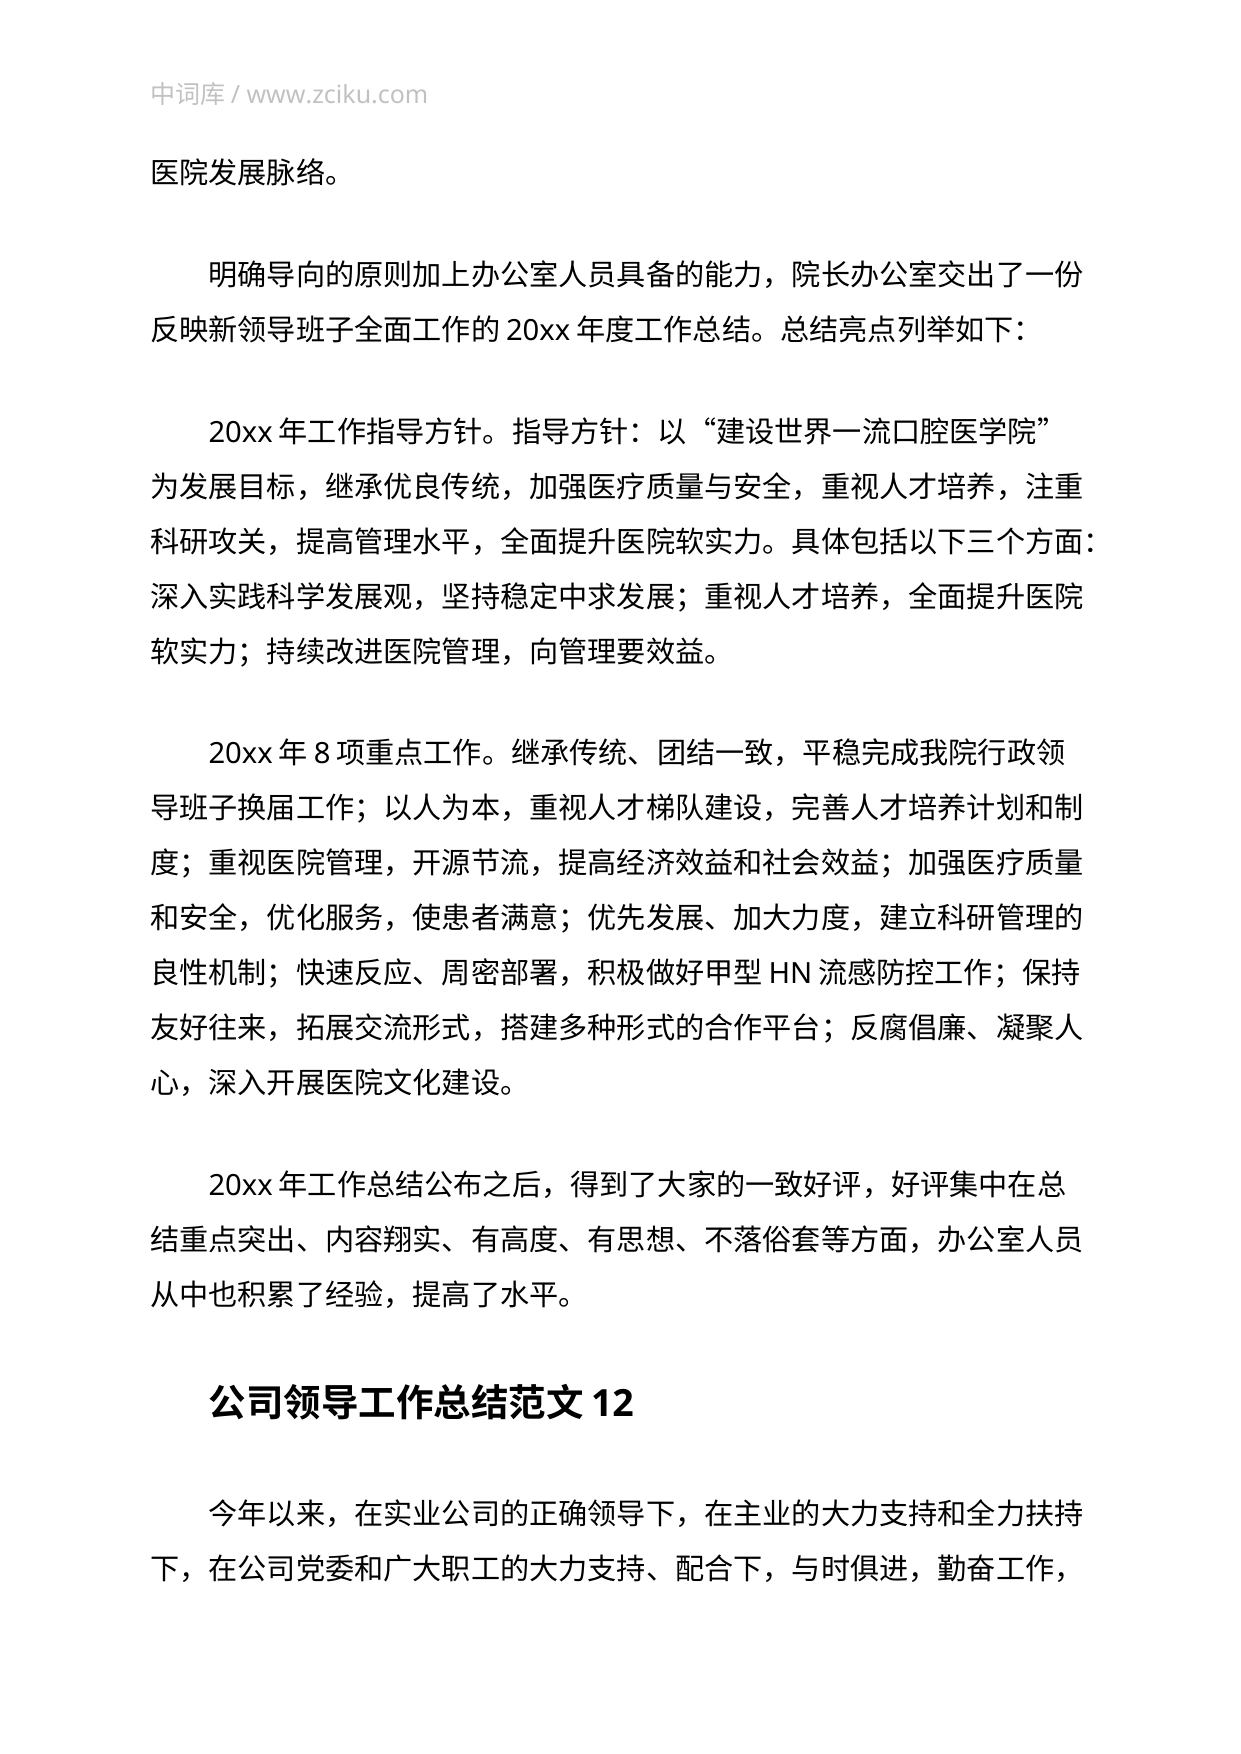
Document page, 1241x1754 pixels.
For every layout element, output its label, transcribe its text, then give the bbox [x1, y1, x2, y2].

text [150, 150, 1090, 192]
text 公司领导工作总结范文12 [150, 1373, 1090, 1428]
text 20xx年工作指导方针。指导方针：以“建设世界一流口腔医学院”为发展目标，继承优良传统，加强医疗质量与安全，重视人才培养，注重科研攻关，提高管理水平，全面提升医院软实力。具体包括以下三个方面：深入实践科学发展观，坚持稳定中求发展；重视人才培养，全面提升医院软实力；持续改进医院管理，向管理要效益。 [150, 409, 1090, 671]
text 明确导向的原则加上办公室人员具备的能力，院长办公室交出了一份反映新领导班子全面工作的20xx年度工作总结。总结亮点列举如下： [150, 252, 1090, 349]
text 20xx年8项重点工作。继承传统、团结一致，平稳完成我院行政领导班子换届工作；以人为本，重视人才梯队建设，完善人才培养计划和制度；重视医院管理，开源节流，提高经济效益和社会效益；加强医疗质量和安全，优化服务，使患者满意；优先发展、加大力度，建立科研管理的良性机制；快速反应、周密部署，积极做好甲型HN流感防控工作；保持友好往来，拓展交流形式，搭建多种形式的合作平台；反腐倡廉、凝聚人心，深入开展医院文化建设。 [150, 730, 1090, 1102]
text 20xx年工作总结公布之后，得到了大家的一致好评，好评集中在总结重点突出、内容翔实、有高度、有思想、不落俗套等方面，办公室人员从中也积累了经验，提高了水平。 [150, 1161, 1090, 1314]
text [150, 1491, 1090, 1588]
